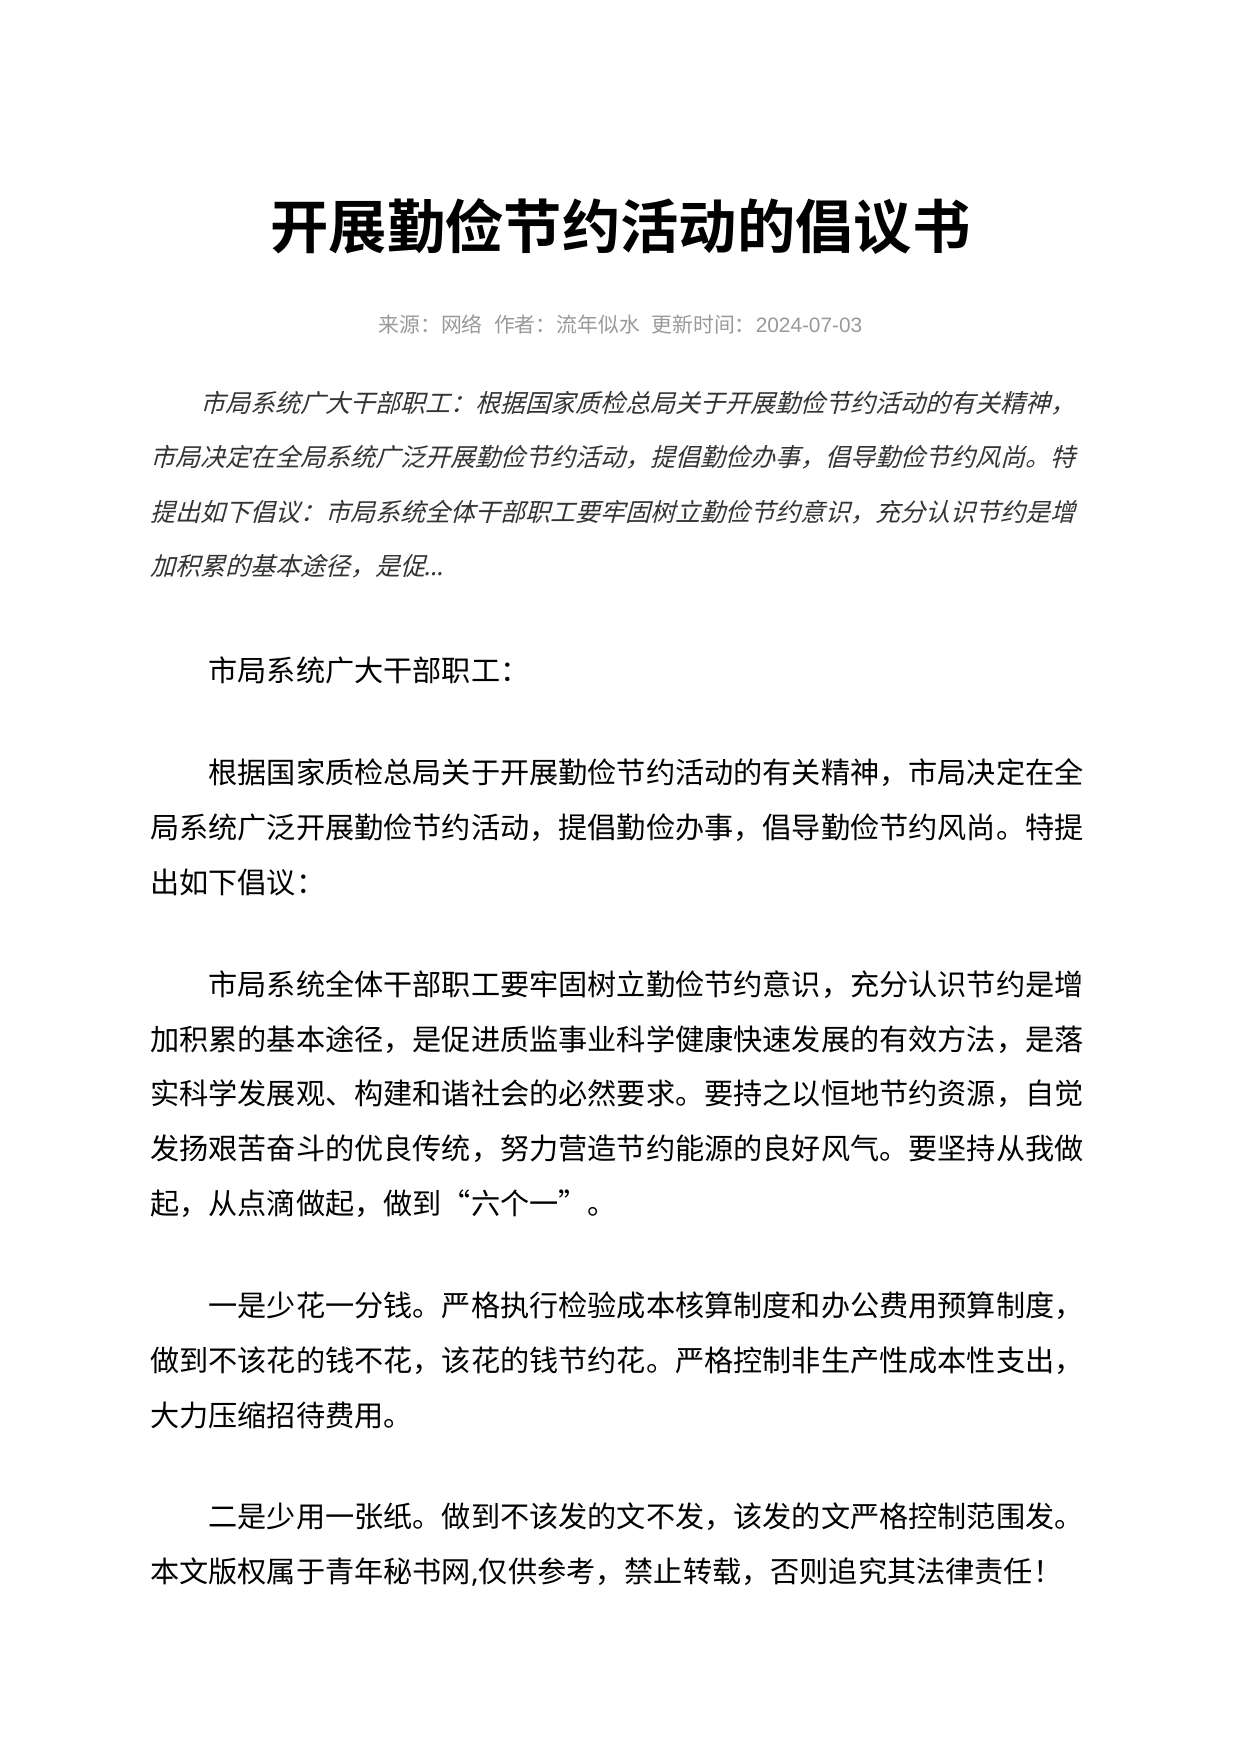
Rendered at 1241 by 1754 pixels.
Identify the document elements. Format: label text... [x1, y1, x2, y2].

text 市局系统广大干部职工： [150, 648, 1090, 690]
subtitle 开展勤俭节约活动的倡议书 [150, 181, 1090, 266]
text 来源：网络 作者：流年似水 更新时间：2024-07-03 [150, 313, 1090, 337]
text 一是少花一分钱。严格执行检验成本核算制度和办公费用预算制度，做到不该花的钱不花，该花的钱节约花。严格控制非生产性成本性支出，大力压缩招待费用。 [150, 1282, 1090, 1434]
text 市局系统全体干部职工要牢固树立勤俭节约意识，充分认识节约是增加积累的基本途径，是促进质监事业科学健康快速发展的有效方法，是落实科学发展观、构建和谐社会的必然要求。要持之以恒地节约资源，自觉发扬艰苦奋斗的优良传统，努力营造节约能源的良好风气。要坚持从我做起，从点滴做起，做到“六个一”。 [150, 961, 1090, 1223]
text 根据国家质检总局关于开展勤俭节约活动的有关精神，市局决定在全局系统广泛开展勤俭节约活动，提倡勤俭办事，倡导勤俭节约风尚。特提出如下倡议： [150, 749, 1090, 902]
text 市局系统广大干部职工：根据国家质检总局关于开展勤俭节约活动的有关精神，市局决定在全局系统广泛开展勤俭节约活动，提倡勤俭办事，倡导勤俭节约风尚。特提出如下倡议：市局系统全体干部职工要牢固树立勤俭节约意识，充分认识节约是增加积累的基本途径，是促... [150, 383, 1090, 583]
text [150, 1494, 1090, 1591]
